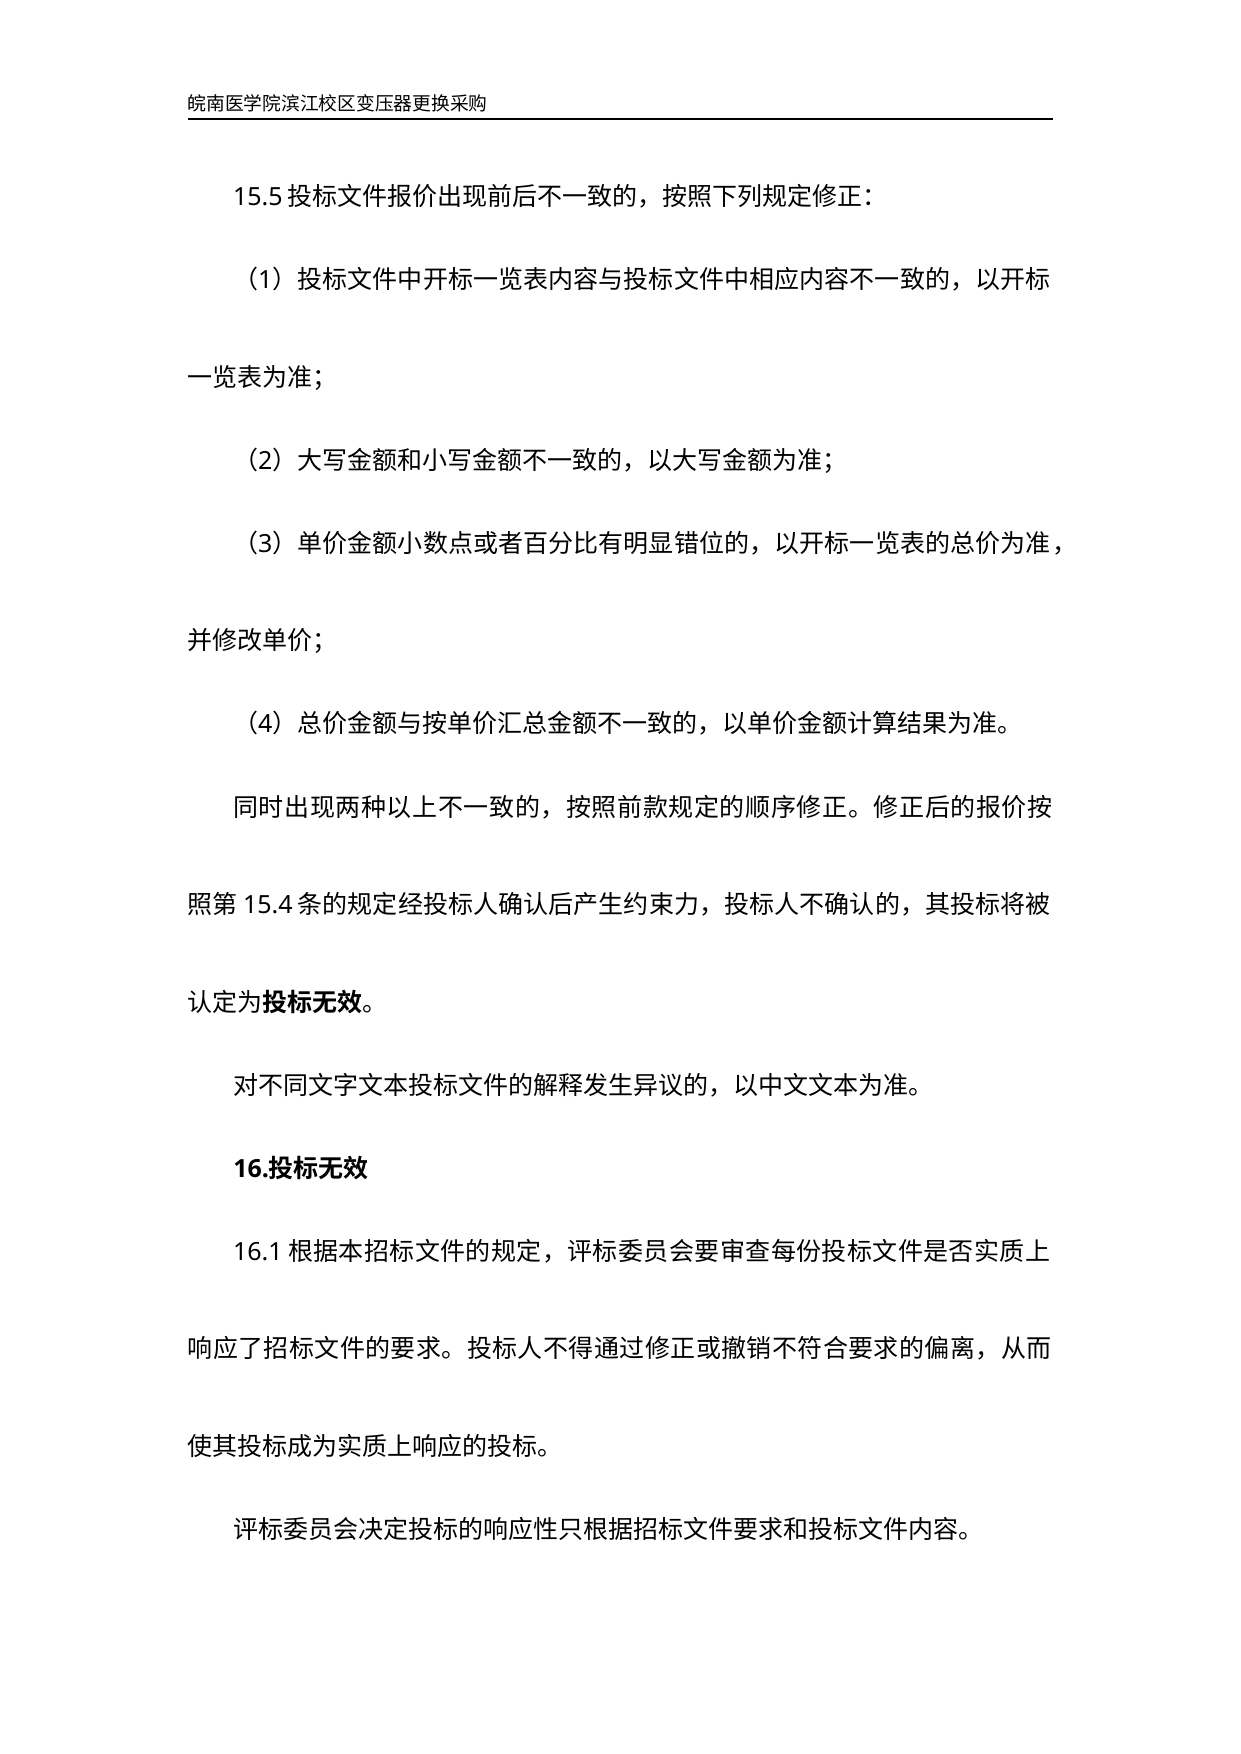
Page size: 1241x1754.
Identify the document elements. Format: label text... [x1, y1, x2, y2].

text （3）单价金额小数点或者百分比有明显错位的，以开标一览表的总价为准，并修改单价； [187, 509, 1053, 671]
text 同时出现两种以上不一致的，按照前款规定的顺序修正。修正后的报价按照第15.4条的规定经投标人确认后产生约束力，投标人不确认的，其投标将被认定为投标无效。 [187, 773, 1053, 1033]
text 对不同文字文本投标文件的解释发生异议的，以中文文本为准。 [187, 1051, 1053, 1116]
text （1）投标文件中开标一览表内容与投标文件中相应内容不一致的，以开标一览表为准； [187, 245, 1053, 408]
text 15.5投标文件报价出现前后不一致的，按照下列规定修正： [187, 162, 1053, 227]
text 评标委员会决定投标的响应性只根据招标文件要求和投标文件内容。 [187, 1495, 1053, 1560]
text 16.投标无效 [187, 1134, 1053, 1199]
text （2）大写金额和小写金额不一致的，以大写金额为准； [187, 426, 1053, 491]
text 16.1根据本招标文件的规定，评标委员会要审查每份投标文件是否实质上响应了招标文件的要求。投标人不得通过修正或撤销不符合要求的偏离，从而使其投标成为实质上响应的投标。 [187, 1217, 1053, 1477]
text （4）总价金额与按单价汇总金额不一致的，以单价金额计算结果为准。 [187, 689, 1053, 754]
